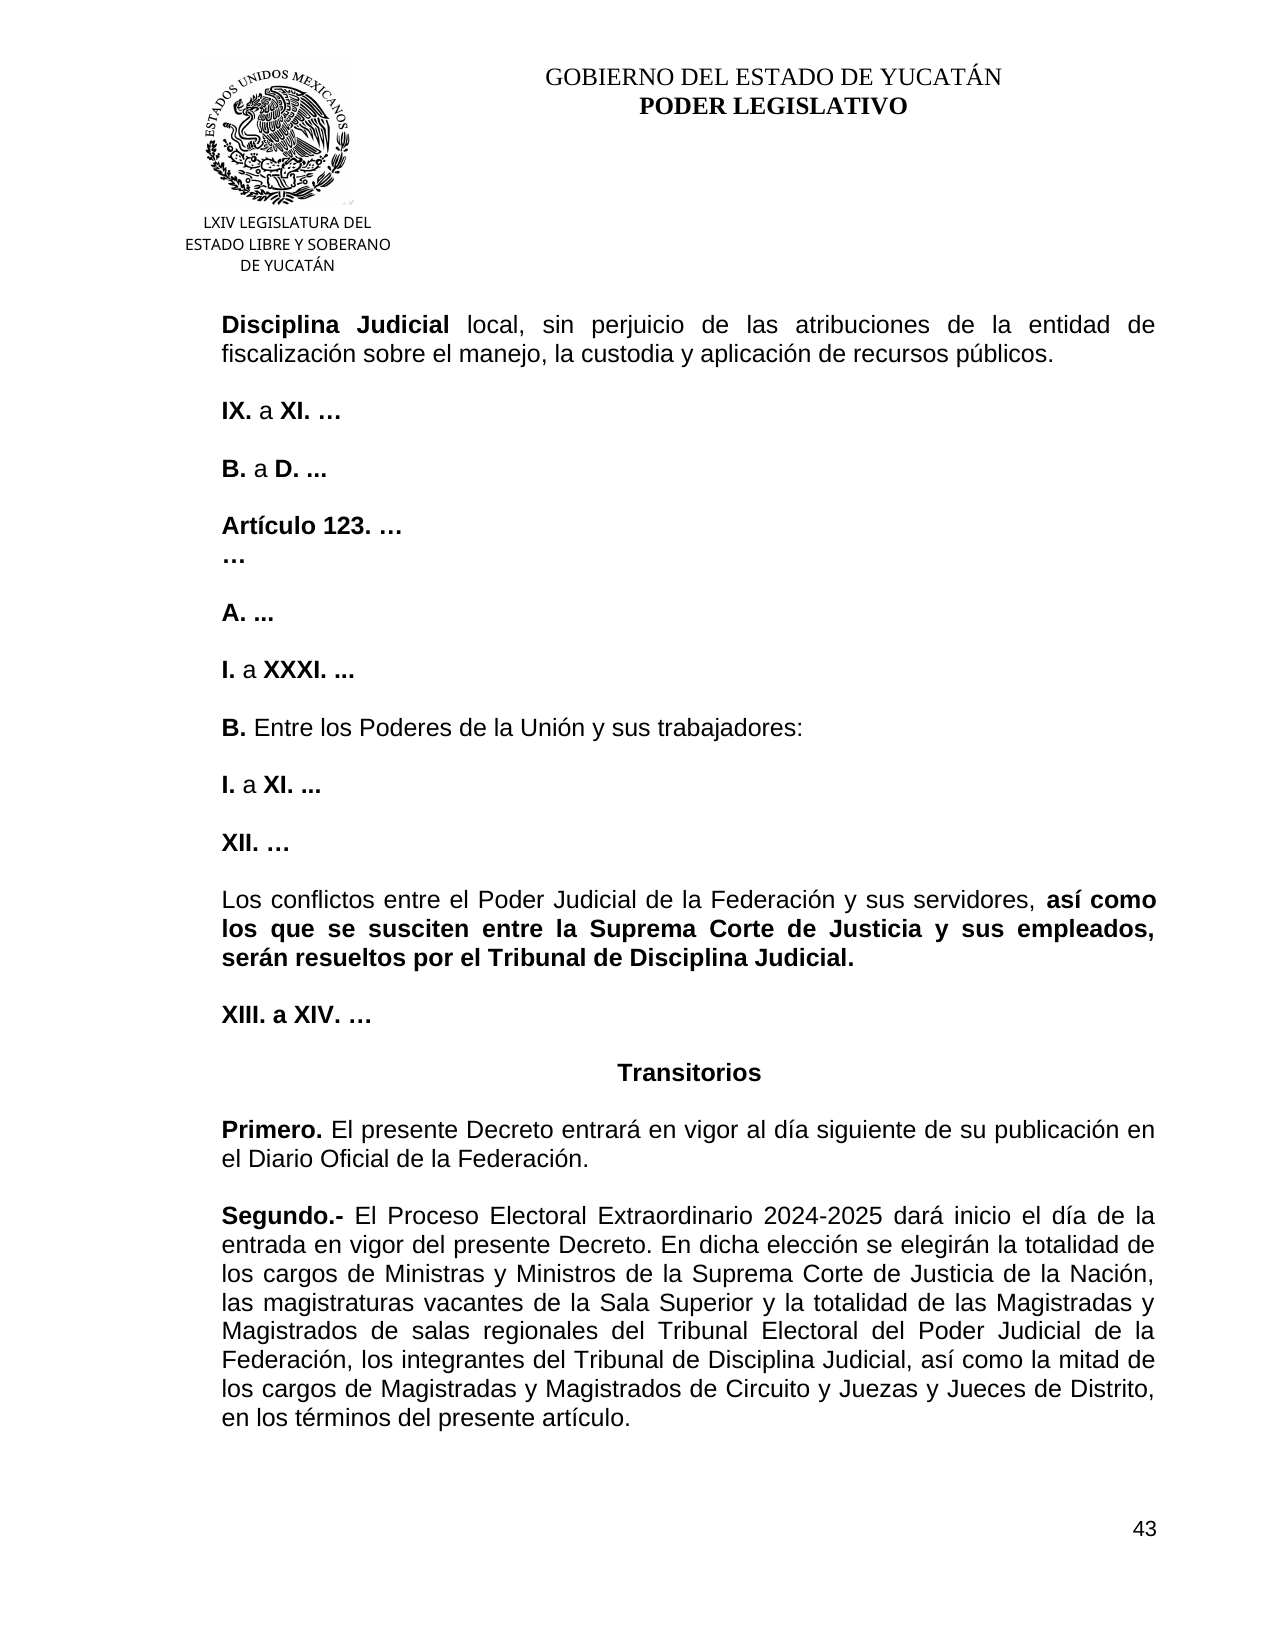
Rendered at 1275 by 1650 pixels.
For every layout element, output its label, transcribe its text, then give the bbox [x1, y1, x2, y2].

text I. a XXXI. ... [221, 655, 1157, 684]
text … [221, 540, 1157, 569]
text Transitorios [221, 1058, 1157, 1086]
text XII. … [221, 828, 1157, 856]
text Α. ... [221, 598, 1157, 626]
text Segundo.- El Proceso Electoral Extraordinario 2024-2025 dará inicio el día de la entrada en vigor del presente Decreto. En dicha elección se elegirán la totalidad de los cargos de Ministras y Ministros de la Suprema Corte de Justicia de la Nación, las magistraturas vacantes de la Sala Superior y la totalidad de las Magistradas y Magistrados de salas regionales del Tribunal Electoral del Poder Judicial de la Federación, los integrantes del Tribunal de Disciplina Judicial, así como la mitad de los cargos de Magistradas y Magistrados de Circuito y Juezas y Jueces de Distrito, en los términos del presente artículo. [221, 1201, 1157, 1431]
text Primero. El presente Decreto entrará en vigor al día siguiente de su publicación en el Diario Oficial de la Federación. [221, 1115, 1157, 1173]
text XIII. a XIV. … [221, 1000, 1157, 1029]
text Los conflictos entre el Poder Judicial de la Federación y sus servidores, así como los que se susciten entre la Suprema Corte de Justicia y sus empleados, serán resueltos por el Tribunal de Disciplina Judicial. [221, 885, 1157, 971]
text B. a D. ... [221, 454, 1157, 483]
text IX. a XI. … [221, 396, 1157, 425]
text I. a XI. ... [221, 770, 1157, 799]
picture [200, 61, 354, 204]
text B. Entre los Poderes de la Unión y sus trabajadores: [221, 713, 1157, 741]
text Artículo 123. … [221, 511, 1157, 540]
